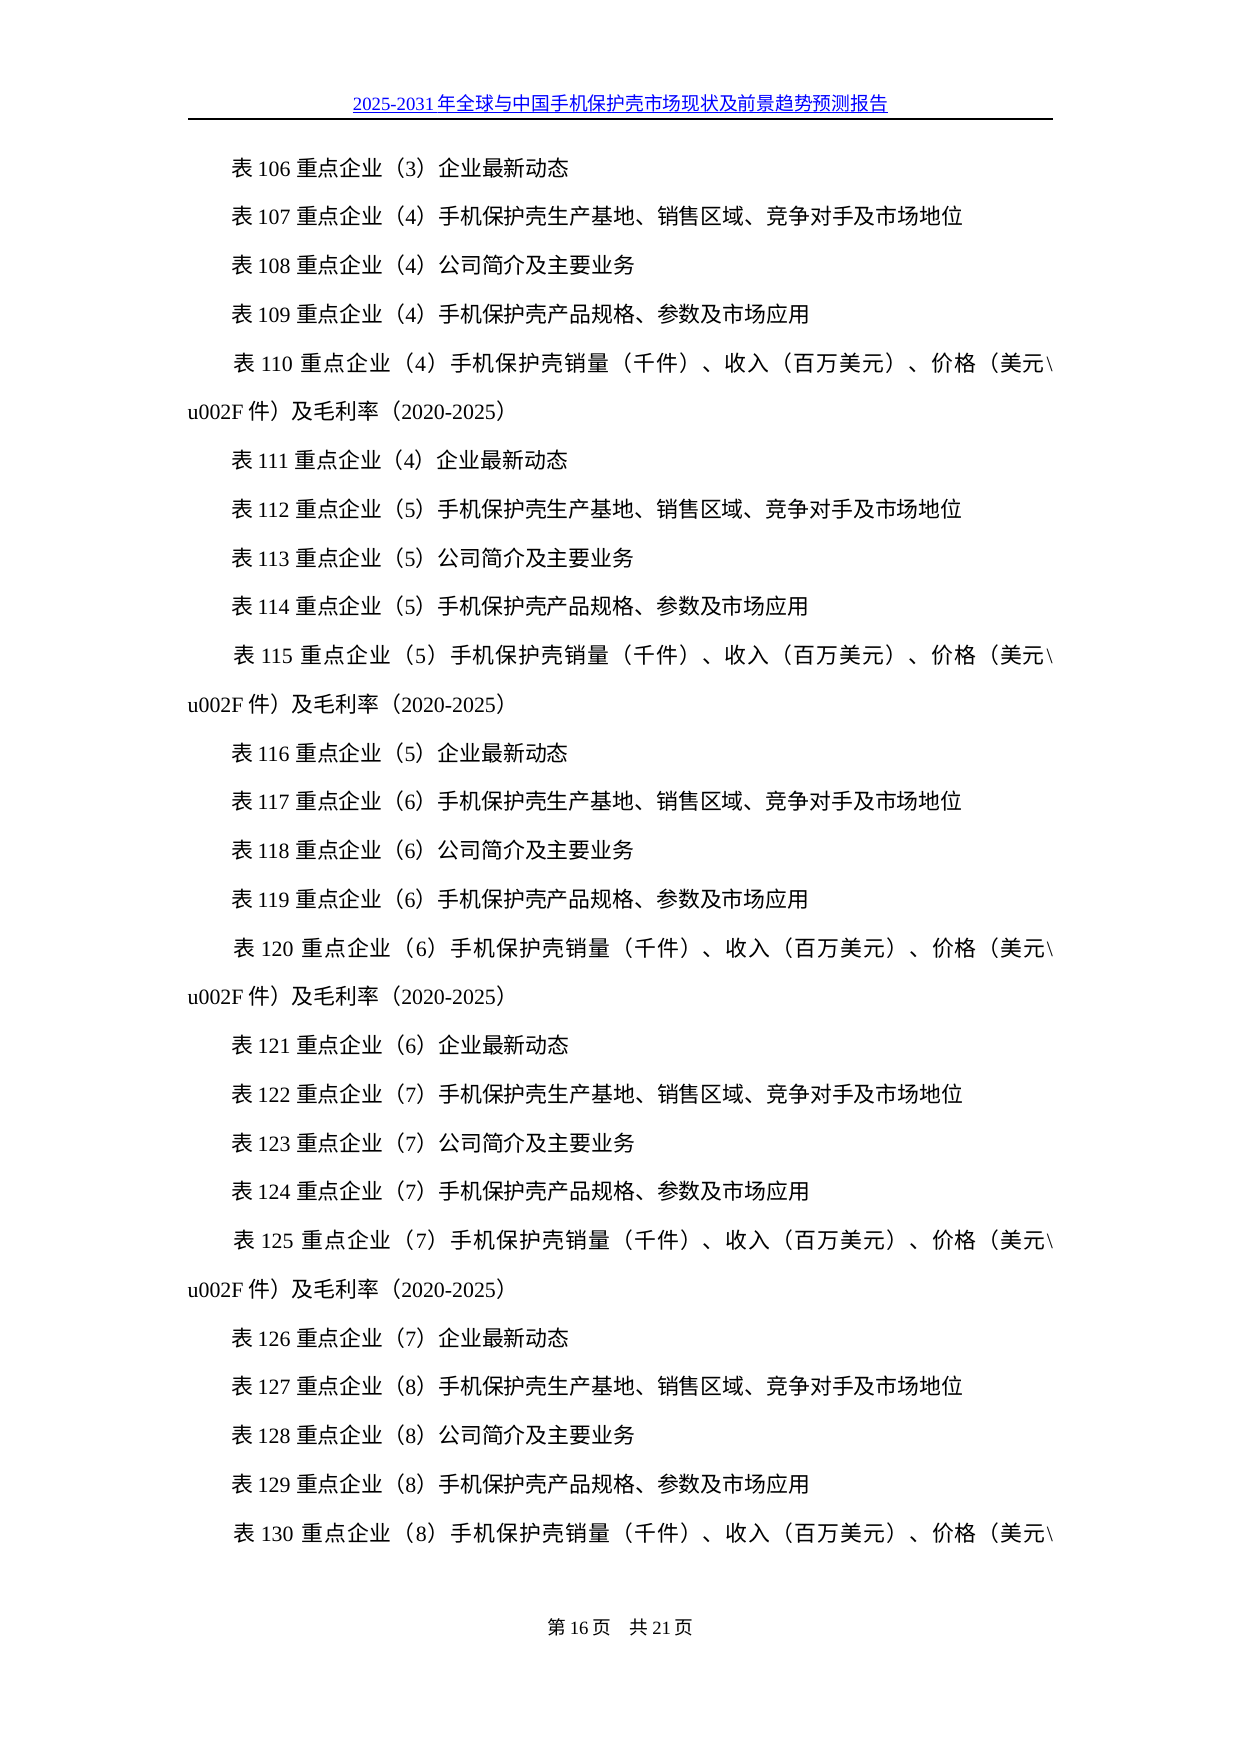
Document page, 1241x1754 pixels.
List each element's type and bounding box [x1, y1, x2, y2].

text [187, 150, 1053, 1548]
